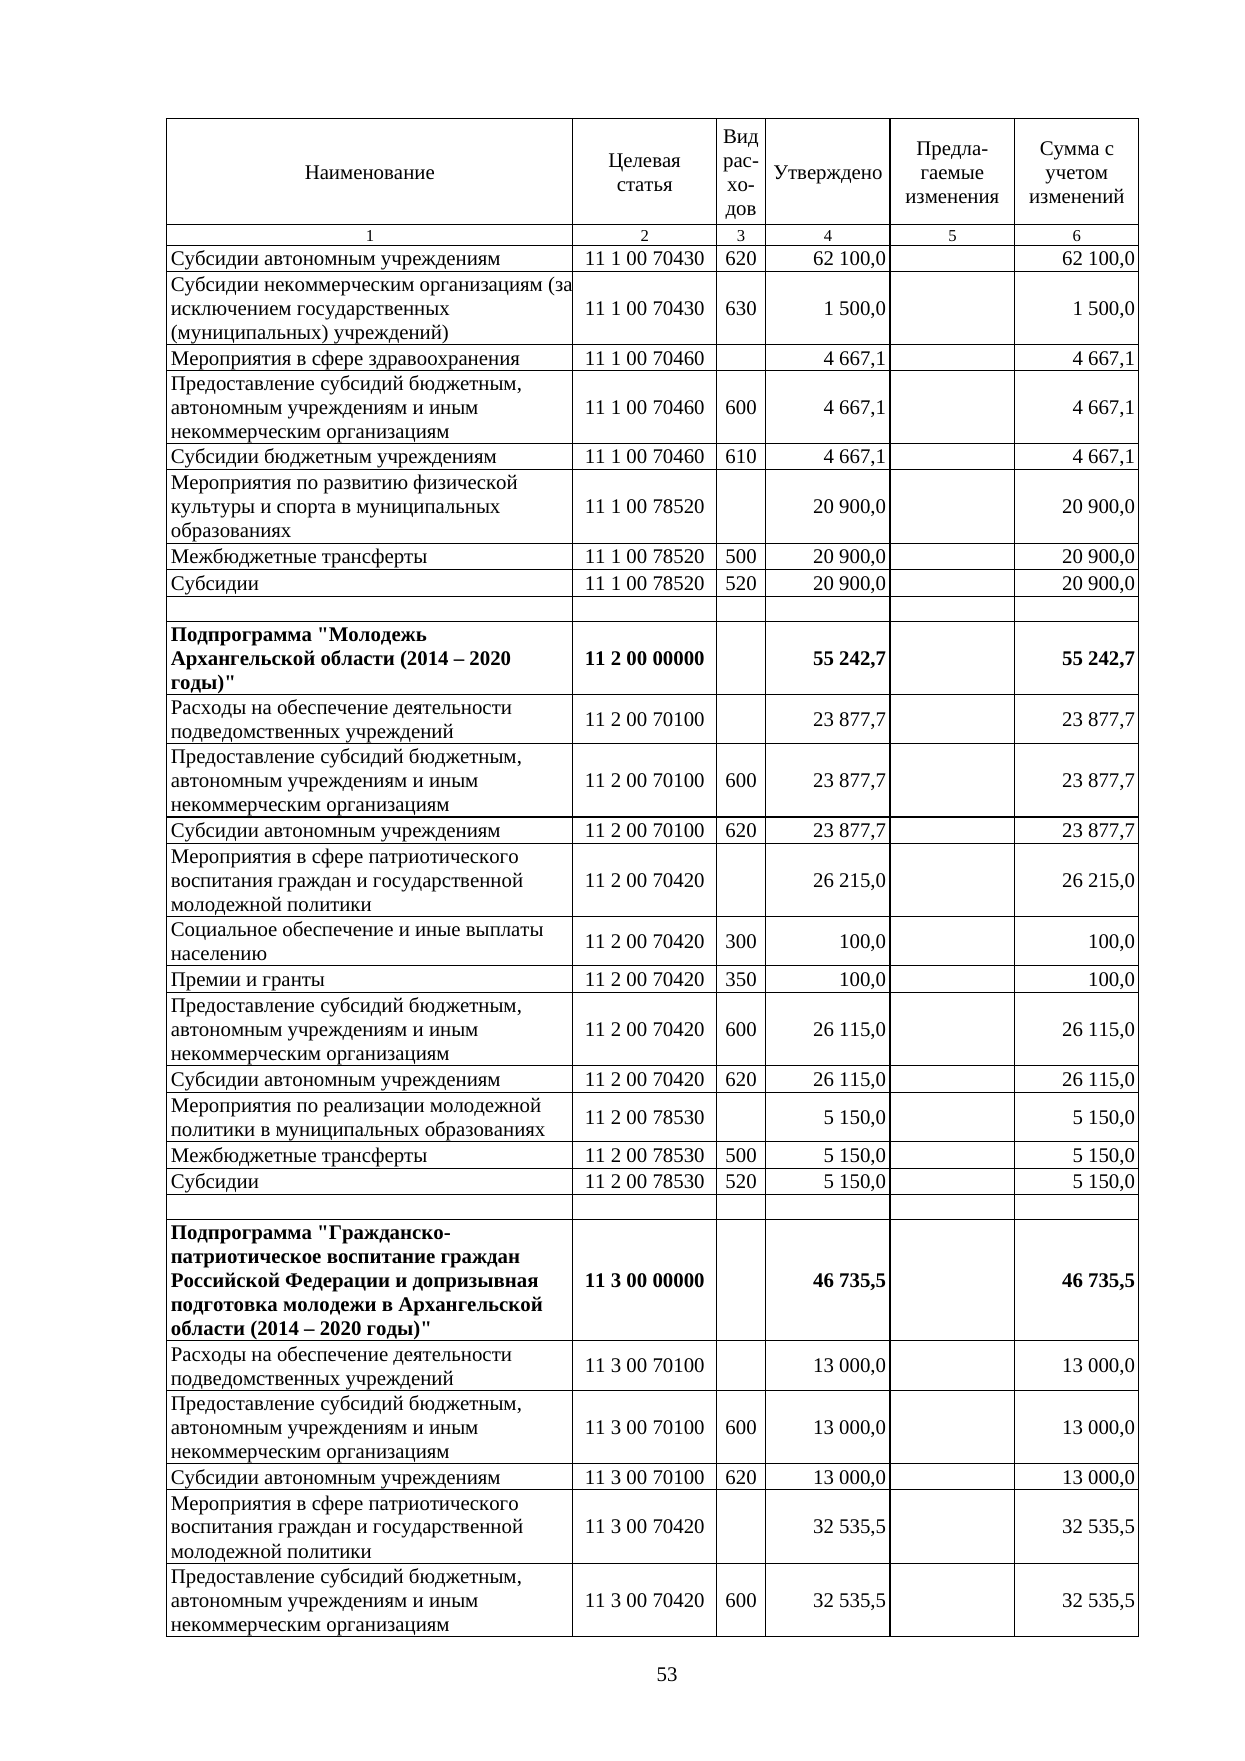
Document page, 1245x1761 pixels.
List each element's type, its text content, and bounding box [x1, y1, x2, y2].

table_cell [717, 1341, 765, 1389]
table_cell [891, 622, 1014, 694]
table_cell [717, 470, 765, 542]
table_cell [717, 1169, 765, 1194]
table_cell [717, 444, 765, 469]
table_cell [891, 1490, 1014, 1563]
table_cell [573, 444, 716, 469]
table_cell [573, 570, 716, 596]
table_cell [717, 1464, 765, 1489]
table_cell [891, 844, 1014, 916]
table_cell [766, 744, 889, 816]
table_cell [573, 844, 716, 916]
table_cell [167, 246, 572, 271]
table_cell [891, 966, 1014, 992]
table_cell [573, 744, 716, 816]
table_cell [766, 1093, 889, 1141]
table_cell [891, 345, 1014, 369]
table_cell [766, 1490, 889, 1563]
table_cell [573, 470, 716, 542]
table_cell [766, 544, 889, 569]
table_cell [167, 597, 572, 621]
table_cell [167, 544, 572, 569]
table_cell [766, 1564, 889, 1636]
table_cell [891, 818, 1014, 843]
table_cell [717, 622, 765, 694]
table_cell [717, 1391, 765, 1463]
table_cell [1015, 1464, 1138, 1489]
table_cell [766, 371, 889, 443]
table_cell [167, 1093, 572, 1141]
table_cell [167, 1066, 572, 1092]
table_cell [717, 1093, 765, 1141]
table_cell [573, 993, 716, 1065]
table_cell 4 [766, 225, 889, 244]
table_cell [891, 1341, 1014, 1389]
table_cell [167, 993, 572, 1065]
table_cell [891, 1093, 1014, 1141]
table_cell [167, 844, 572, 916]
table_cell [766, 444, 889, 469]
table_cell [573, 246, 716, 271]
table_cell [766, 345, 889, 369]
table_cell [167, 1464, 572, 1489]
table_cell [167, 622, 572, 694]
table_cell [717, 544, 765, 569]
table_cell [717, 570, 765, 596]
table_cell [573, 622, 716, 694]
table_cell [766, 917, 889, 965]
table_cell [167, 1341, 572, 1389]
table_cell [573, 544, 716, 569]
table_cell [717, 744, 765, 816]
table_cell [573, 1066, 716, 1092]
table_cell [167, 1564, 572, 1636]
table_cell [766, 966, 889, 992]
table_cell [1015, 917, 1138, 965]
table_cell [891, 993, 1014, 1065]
table_header Сумма с учетом изменений [1015, 119, 1138, 224]
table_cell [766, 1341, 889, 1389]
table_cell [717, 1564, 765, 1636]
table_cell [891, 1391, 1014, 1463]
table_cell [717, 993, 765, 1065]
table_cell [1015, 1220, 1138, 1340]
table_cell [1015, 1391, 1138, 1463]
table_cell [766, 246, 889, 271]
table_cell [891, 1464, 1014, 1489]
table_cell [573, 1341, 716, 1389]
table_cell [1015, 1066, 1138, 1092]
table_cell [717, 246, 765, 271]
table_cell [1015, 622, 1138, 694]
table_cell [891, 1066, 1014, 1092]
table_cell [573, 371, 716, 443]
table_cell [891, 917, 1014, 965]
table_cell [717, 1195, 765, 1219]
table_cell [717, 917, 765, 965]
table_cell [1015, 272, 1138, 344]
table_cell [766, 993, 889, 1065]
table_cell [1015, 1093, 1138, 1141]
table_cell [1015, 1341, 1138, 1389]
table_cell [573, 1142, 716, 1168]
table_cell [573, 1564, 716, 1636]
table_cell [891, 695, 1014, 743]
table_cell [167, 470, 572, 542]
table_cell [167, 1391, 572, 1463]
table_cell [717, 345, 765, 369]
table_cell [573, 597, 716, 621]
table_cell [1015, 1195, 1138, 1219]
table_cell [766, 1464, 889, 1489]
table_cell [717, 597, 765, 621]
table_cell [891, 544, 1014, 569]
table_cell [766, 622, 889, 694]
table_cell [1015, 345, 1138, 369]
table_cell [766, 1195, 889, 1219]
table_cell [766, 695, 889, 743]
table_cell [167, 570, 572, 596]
table_cell 5 [891, 225, 1014, 244]
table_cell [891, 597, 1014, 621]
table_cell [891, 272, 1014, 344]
table_header Вид рас- хо- дов [717, 119, 765, 224]
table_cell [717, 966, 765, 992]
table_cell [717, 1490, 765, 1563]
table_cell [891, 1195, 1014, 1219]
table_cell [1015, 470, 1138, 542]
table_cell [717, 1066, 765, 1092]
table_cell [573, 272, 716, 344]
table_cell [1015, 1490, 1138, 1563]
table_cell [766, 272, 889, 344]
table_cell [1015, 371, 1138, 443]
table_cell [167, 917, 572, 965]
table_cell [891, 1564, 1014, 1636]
table_header Предла- гаемые изменения [891, 119, 1014, 224]
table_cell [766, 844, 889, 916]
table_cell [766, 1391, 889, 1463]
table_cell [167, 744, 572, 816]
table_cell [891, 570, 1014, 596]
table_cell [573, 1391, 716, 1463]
table_cell 1 [167, 225, 572, 244]
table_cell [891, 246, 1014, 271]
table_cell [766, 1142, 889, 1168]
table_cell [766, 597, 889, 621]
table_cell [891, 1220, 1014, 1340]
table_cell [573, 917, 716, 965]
table_header Целевая статья [573, 119, 716, 224]
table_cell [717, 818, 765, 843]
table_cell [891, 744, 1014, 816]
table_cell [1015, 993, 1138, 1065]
table_header Утверждено [766, 119, 889, 224]
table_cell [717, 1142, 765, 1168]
table_cell 2 [573, 225, 716, 244]
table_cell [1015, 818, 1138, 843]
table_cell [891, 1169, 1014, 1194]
table_cell 3 [717, 225, 765, 244]
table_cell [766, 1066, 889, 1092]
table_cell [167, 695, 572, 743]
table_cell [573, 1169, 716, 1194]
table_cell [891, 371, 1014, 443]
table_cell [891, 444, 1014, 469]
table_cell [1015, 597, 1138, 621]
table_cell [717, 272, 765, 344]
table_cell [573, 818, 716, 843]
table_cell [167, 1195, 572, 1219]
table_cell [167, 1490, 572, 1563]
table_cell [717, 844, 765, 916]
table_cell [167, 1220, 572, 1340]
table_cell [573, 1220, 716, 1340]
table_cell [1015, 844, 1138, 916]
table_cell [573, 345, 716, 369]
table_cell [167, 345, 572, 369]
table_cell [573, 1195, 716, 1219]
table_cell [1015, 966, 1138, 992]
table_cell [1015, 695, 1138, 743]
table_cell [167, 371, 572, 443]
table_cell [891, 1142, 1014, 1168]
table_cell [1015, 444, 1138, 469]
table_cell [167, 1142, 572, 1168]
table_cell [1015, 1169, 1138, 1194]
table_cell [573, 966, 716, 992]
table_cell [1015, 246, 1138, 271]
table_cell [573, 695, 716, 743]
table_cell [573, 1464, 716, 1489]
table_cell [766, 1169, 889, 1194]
table_header Наименование [167, 119, 572, 224]
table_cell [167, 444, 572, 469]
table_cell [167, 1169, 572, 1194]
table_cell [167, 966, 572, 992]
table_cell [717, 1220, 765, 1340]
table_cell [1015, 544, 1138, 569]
table_cell 6 [1015, 225, 1138, 244]
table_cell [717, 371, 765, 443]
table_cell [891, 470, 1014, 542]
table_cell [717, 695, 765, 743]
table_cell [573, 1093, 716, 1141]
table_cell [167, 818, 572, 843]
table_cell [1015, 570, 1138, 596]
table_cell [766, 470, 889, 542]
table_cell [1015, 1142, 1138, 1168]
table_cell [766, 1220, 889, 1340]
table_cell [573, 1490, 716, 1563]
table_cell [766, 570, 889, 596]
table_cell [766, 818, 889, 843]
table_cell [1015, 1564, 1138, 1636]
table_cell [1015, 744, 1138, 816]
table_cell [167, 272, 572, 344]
